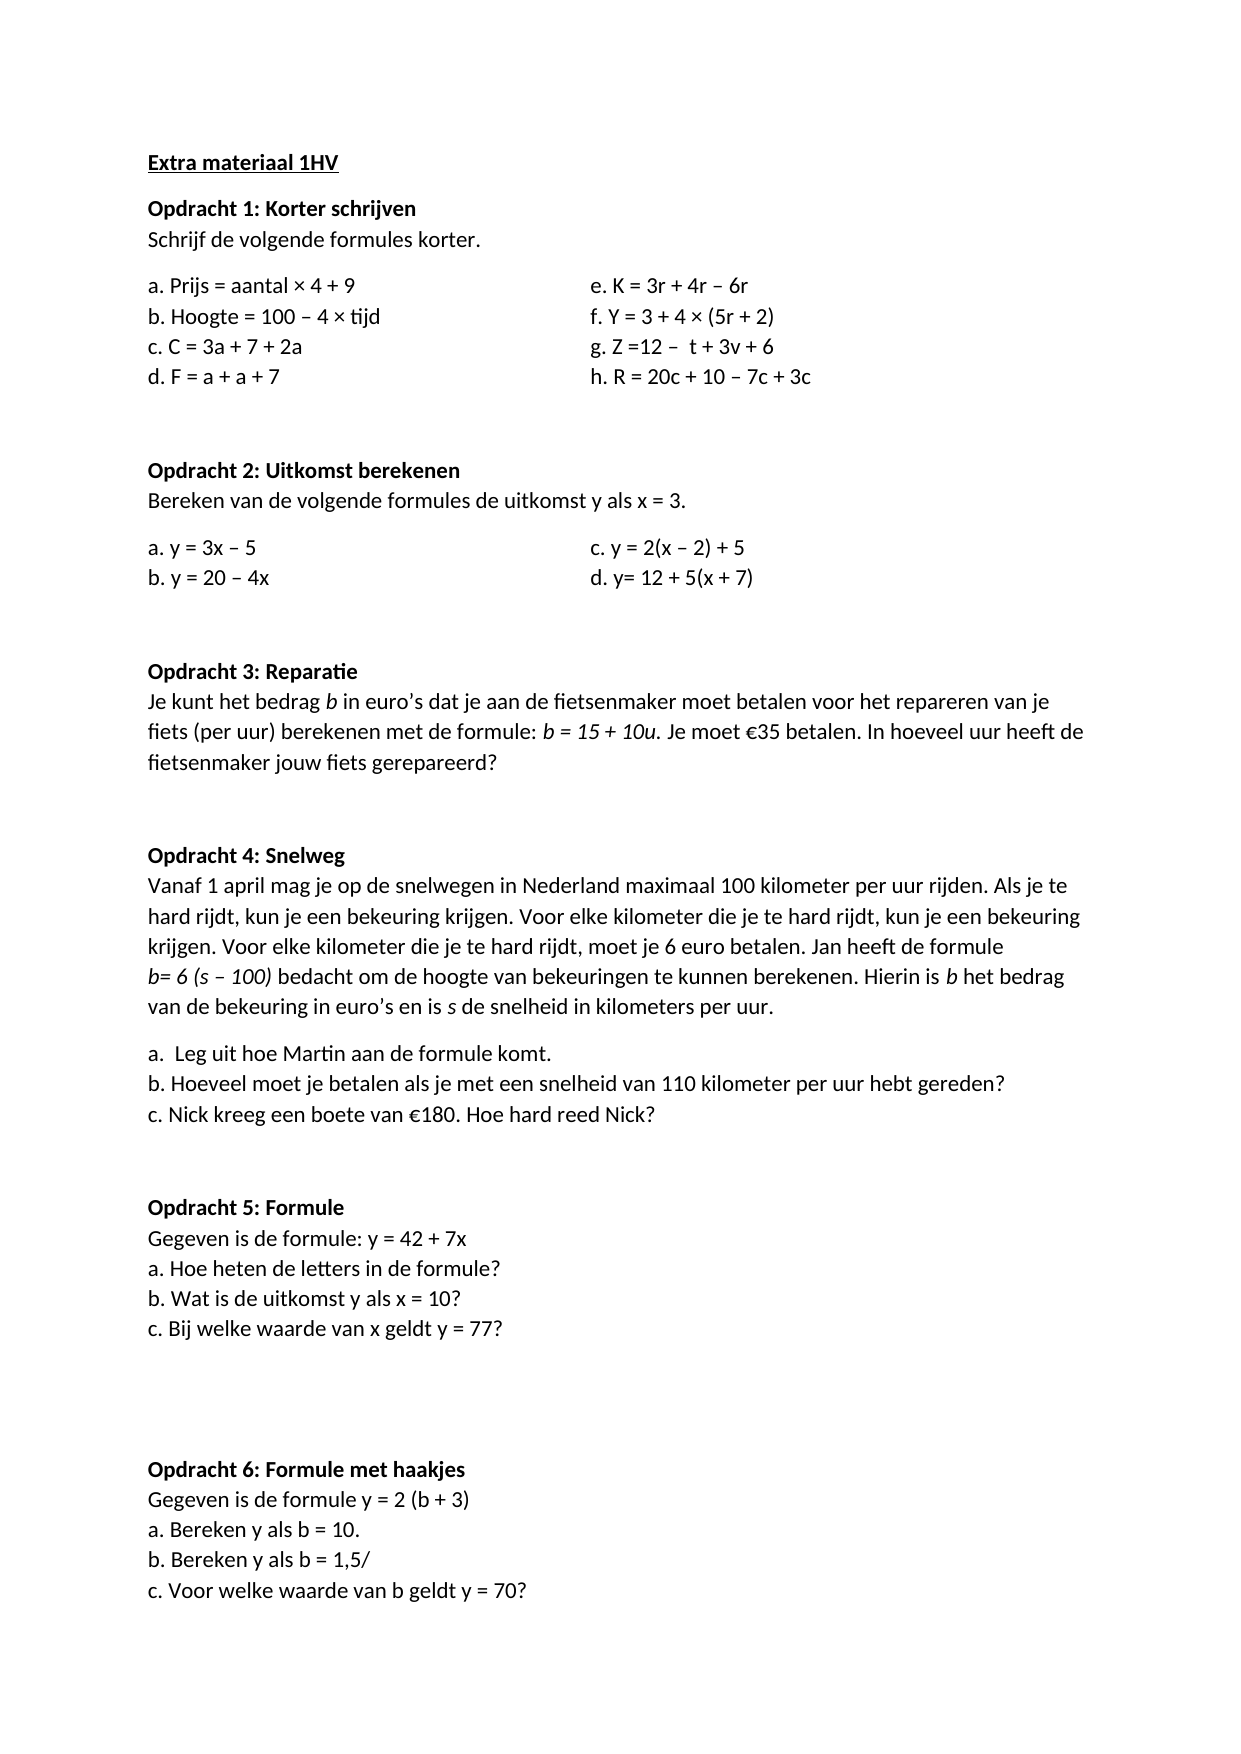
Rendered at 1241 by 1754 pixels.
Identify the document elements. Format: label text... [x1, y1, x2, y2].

text Opdracht 3: Reparatie Je kunt het bedrag b in euro’s dat je aan de fietsenmaker moet betalen voor het repareren van je fiets (per uur) berekenen met de formule: b = 15 + 10u. Je moet €35 betalen. In hoeveel uur heeft de fietsenmaker jouw fiets gerepareerd? [148, 657, 1093, 776]
text Opdracht 2: Uitkomst berekenen Bereken van de volgende formules de uitkomst y als x = 3. [148, 456, 1093, 514]
text Opdracht 5: Formule Gegeven is de formule: y = 42 + 7x a. Hoe heten de letters in de formule? b. Wat is de uitkomst y als x = 10? c. Bij welke waarde van x geldt y = 77? [148, 1193, 1093, 1342]
text a. Leg uit hoe Martin aan de formule komt. b. Hoeveel moet je betalen als je met een snelheid van 110 kilometer per uur hebt gereden? c. Nick kreeg een boete van €180. Hoe hard reed Nick? [148, 1039, 1093, 1128]
text Extra materiaal 1HV [148, 148, 1093, 176]
text Opdracht 4: Snelweg Vanaf 1 april mag je op de snelwegen in Nederland maximaal 100 kilometer per uur rijden. Als je te hard rijdt, kun je een bekeuring krijgen. Voor elke kilometer die je te hard rijdt, kun je een bekeuring krijgen. Voor elke kilometer die je te hard rijdt, moet je 6 euro betalen. Jan heeft de formule b= 6 (s – 100) bedacht om de hoogte van bekeuringen te kunnen berekenen. Hierin is b het bedrag van de bekeuring in euro’s en is s de snelheid in kilometers per uur. [148, 841, 1093, 1020]
text Opdracht 6: Formule met haakjes Gegeven is de formule y = 2 (b + 3) a. Bereken y als b = 10. b. Bereken y als b = 1,5/ c. Voor welke waarde van b geldt y = 70? [148, 1455, 1093, 1604]
text a. y = 3x – 5 c. y = 2(x – 2) + 5 b. y = 20 – 4x d. y= 12 + 5(x + 7) [148, 533, 1093, 591]
text Opdracht 1: Korter schrijven Schrijf de volgende formules korter. [148, 194, 1093, 253]
text a. Prijs = aantal × 4 + 9 e. K = 3r + 4r – 6r b. Hoogte = 100 – 4 × tijd f. Y = 3 + 4 × (5r + 2) c. C = 3a + 7 + 2a g. Z =12 – t + 3v + 6 d. F = a + a + 7 h. R = 20c + 10 – 7c + 3c [148, 272, 1093, 390]
